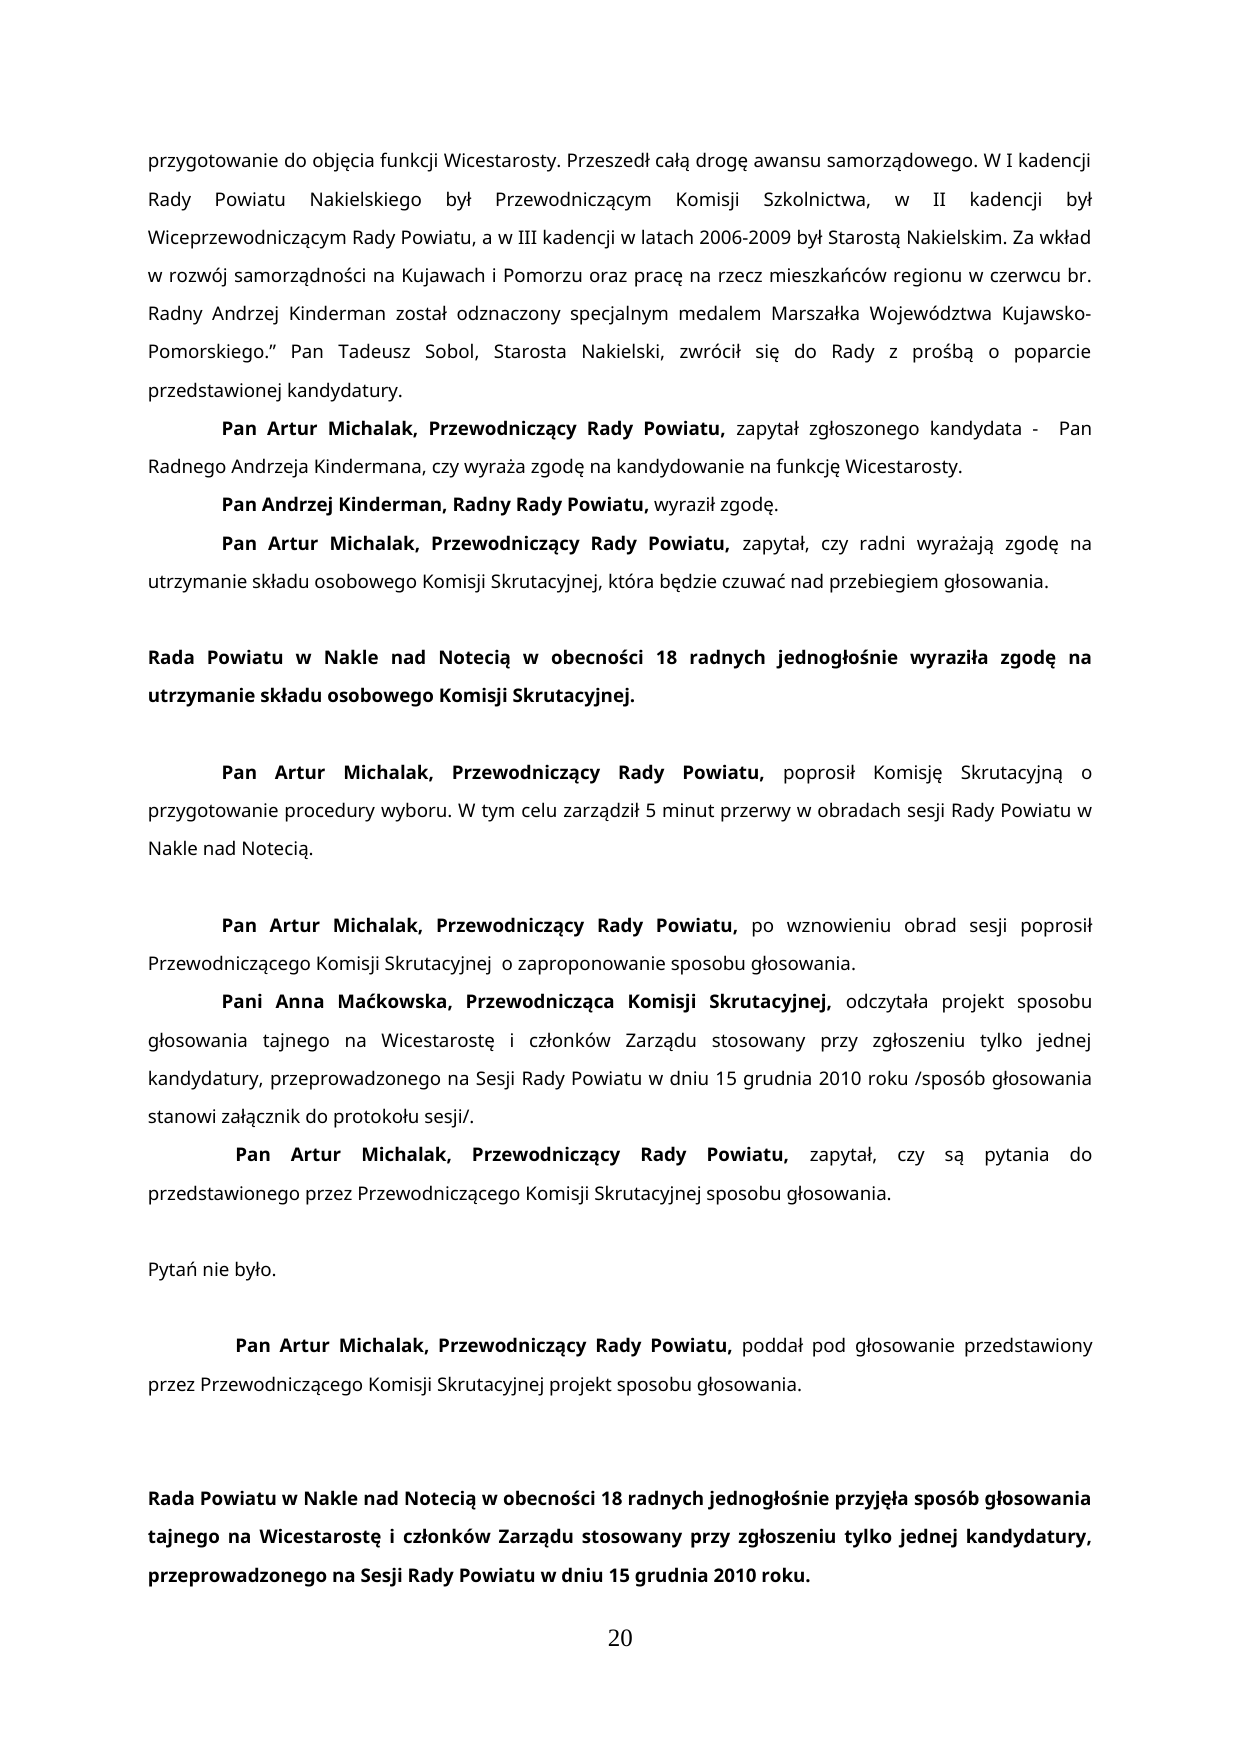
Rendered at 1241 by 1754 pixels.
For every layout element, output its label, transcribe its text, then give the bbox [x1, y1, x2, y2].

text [148, 148, 1093, 402]
title Rada Powiatu w Nakle nad Notecią w obecności 18 radnych jednogłośnie przyjęła sposób głosowania tajnego na Wicestarostę i członków Zarządu stosowany przy zgłoszeniu tylko jednej kandydatury, przeprowadzonego na Sesji Rady Powiatu w dniu 15 grudnia 2010 roku. [148, 1486, 1093, 1588]
text Pan Artur Michalak, Przewodniczący Rady Powiatu, zapytał, czy są pytania do przedstawionego przez Przewodniczącego Komisji Skrutacyjnej sposobu głosowania. [148, 1142, 1093, 1205]
text Rada Powiatu w Nakle nad Notecią w obecności 18 radnych jednogłośnie wyraziła zgodę na utrzymanie składu osobowego Komisji Skrutacyjnej. [148, 644, 1093, 708]
text Pan Artur Michalak, Przewodniczący Rady Powiatu, poddał pod głosowanie przedstawiony przez Przewodniczącego Komisji Skrutacyjnej projekt sposobu głosowania. [148, 1333, 1093, 1396]
text Pytań nie było. [148, 1256, 1093, 1282]
title Pan Artur Michalak, Przewodniczący Rady Powiatu, poprosił Komisję Skrutacyjną o przygotowanie procedury wyboru. W tym celu zarządził 5 minut przerwy w obradach sesji Rady Powiatu w Nakle nad Notecią. [148, 759, 1093, 861]
title Pani Anna Maćkowska, Przewodnicząca Komisji Skrutacyjnej, odczytała projekt sposobu głosowania tajnego na Wicestarostę i członków Zarządu stosowany przy zgłoszeniu tylko jednej kandydatury, przeprowadzonego na Sesji Rady Powiatu w dniu 15 grudnia 2010 roku /sposób głosowania stanowi załącznik do protokołu sesji/. [148, 989, 1093, 1129]
text Pan Artur Michalak, Przewodniczący Rady Powiatu, zapytał, czy radni wyrażają zgodę na utrzymanie składu osobowego Komisji Skrutacyjnej, która będzie czuwać nad przebiegiem głosowania. [148, 530, 1093, 594]
title Pan Artur Michalak, Przewodniczący Rady Powiatu, po wznowieniu obrad sesji poprosił Przewodniczącego Komisji Skrutacyjnej o zaproponowanie sposobu głosowania. [148, 912, 1093, 976]
text Pan Andrzej Kinderman, Radny Rady Powiatu, wyraził zgodę. [148, 492, 1093, 517]
text Pan Artur Michalak, Przewodniczący Rady Powiatu, zapytał zgłoszonego kandydata - Pan Radnego Andrzeja Kindermana, czy wyraża zgodę na kandydowanie na funkcję Wicestarosty. [148, 415, 1093, 479]
